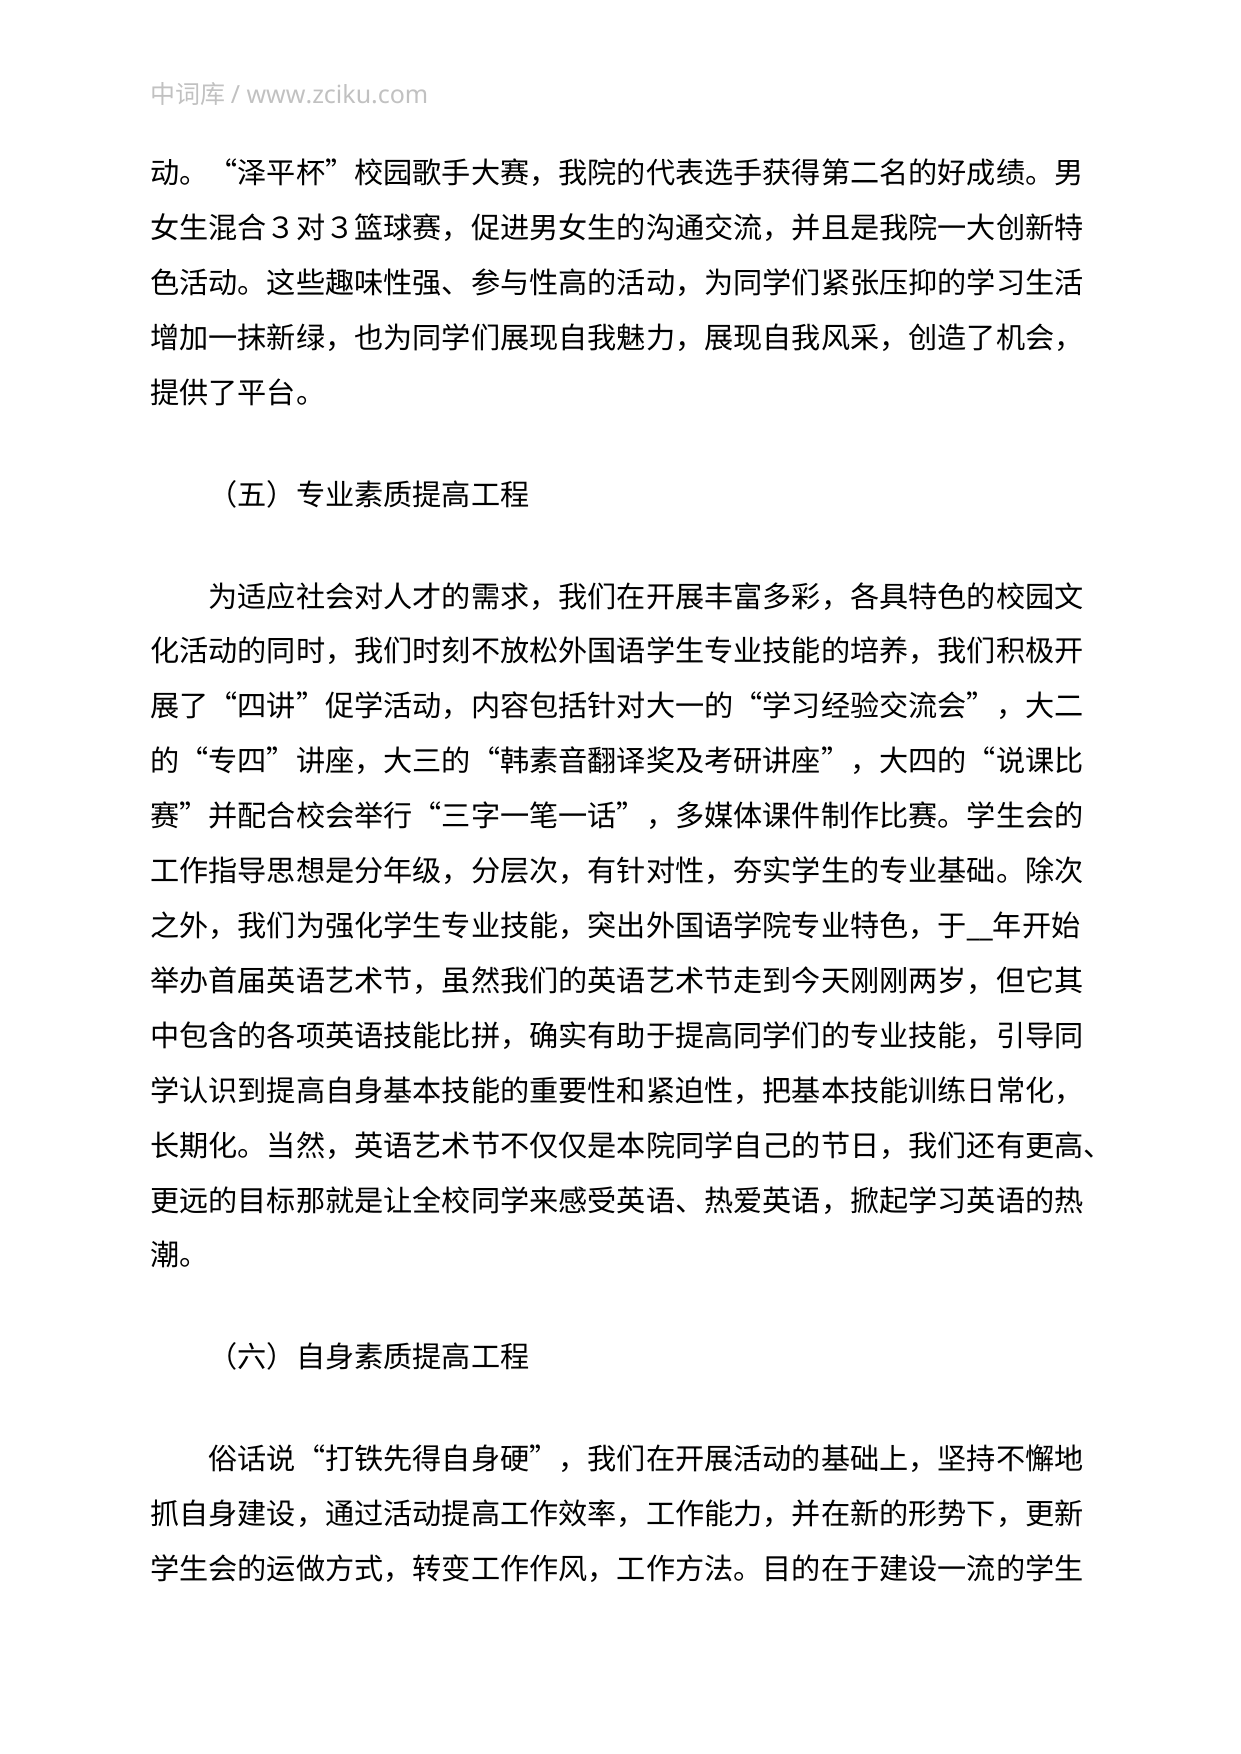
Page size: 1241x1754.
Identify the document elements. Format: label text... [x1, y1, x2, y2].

text （五）专业素质提高工程 [150, 471, 1090, 514]
text 为适应社会对人才的需求，我们在开展丰富多彩，各具特色的校园文化活动的同时，我们时刻不放松外国语学生专业技能的培养，我们积极开展了“四讲”促学活动，内容包括针对大一的“学习经验交流会”，大二的“专四”讲座，大三的“韩素音翻译奖及考研讲座”，大四的“说课比赛”并配合校会举行“三字一笔一话”，多媒体课件制作比赛。学生会的工作指导思想是分年级，分层次，有针对性，夯实学生的专业基础。除次之外，我们为强化学生专业技能，突出外国语学院专业特色，于__年开始举办首届英语艺术节，虽然我们的英语艺术节走到今天刚刚两岁，但它其中包含的各项英语技能比拼，确实有助于提高同学们的专业技能，引导同学认识到提高自身基本技能的重要性和紧迫性，把基本技能训练日常化，长期化。当然，英语艺术节不仅仅是本院同学自己的节日，我们还有更高、更远的目标那就是让全校同学来感受英语、热爱英语，掀起学习英语的热潮。 [150, 573, 1090, 1274]
text （六）自身素质提高工程 [150, 1334, 1090, 1376]
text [150, 150, 1090, 412]
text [150, 1436, 1090, 1588]
